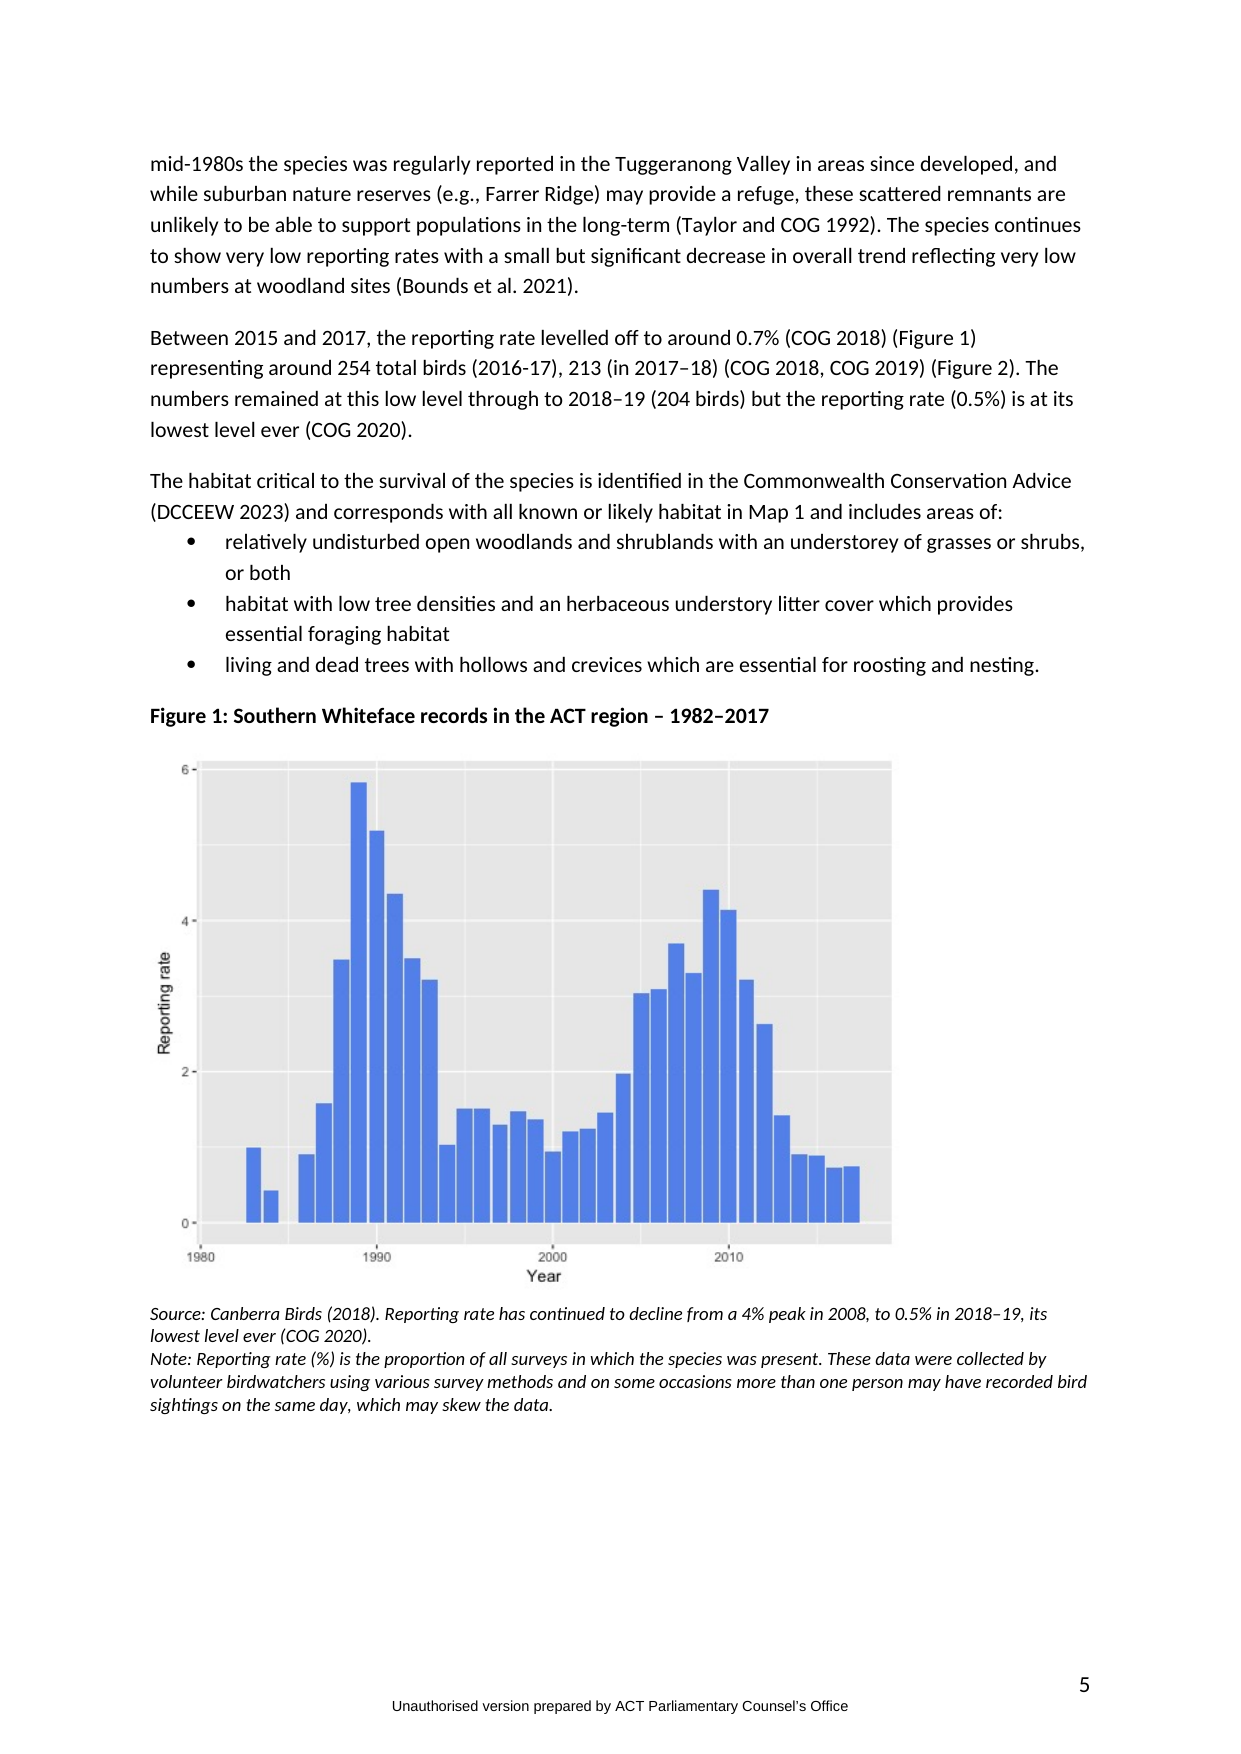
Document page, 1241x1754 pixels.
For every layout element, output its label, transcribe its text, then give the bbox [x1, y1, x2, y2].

text Figure 1: Southern Whiteface records in the ACT region – 1982–2017 [150, 702, 1090, 729]
text Between 2015 and 2017, the reporting rate levelled off to around 0.7% (COG 2018) (Figure 1) representing around 254 total birds (2016-17), 213 (in 2017–18) (COG 2018, COG 2019) (Figure 2). The numbers remained at this low level through to 2018–19 (204 birds) but the reporting rate (0.5%) is at its lowest level ever (COG 2020). [150, 324, 1090, 442]
text The habitat critical to the survival of the species is identified in the Commonwealth Conservation Advice (DCCEEW 2023) and corresponds with all known or likely habitat in Map 1 and includes areas of: [150, 467, 1090, 524]
list living and dead trees with hollows and crevices which are essential for roosting and nesting. [187, 651, 1090, 678]
text Note: Reporting rate (%) is the proportion of all surveys in which the species was present. These data were collected by volunteer birdwatchers using various survey methods and on some occasions more than one person may have recorded bird sightings on the same day, which may skew the data. [150, 1348, 1090, 1416]
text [150, 150, 1090, 299]
list relatively undisturbed open woodlands and shrublands with an understorey of grasses or shrubs, or both [187, 528, 1090, 586]
list habitat with low tree densities and an herbaceous understory litter cover which provides essential foraging habitat [187, 590, 1090, 647]
text Source: Canberra Birds (2018). Reporting rate has continued to decline from a 4% peak in 2008, to 0.5% in 2018–19, its lowest level ever (COG 2020). [150, 1302, 1090, 1348]
picture [150, 753, 900, 1290]
